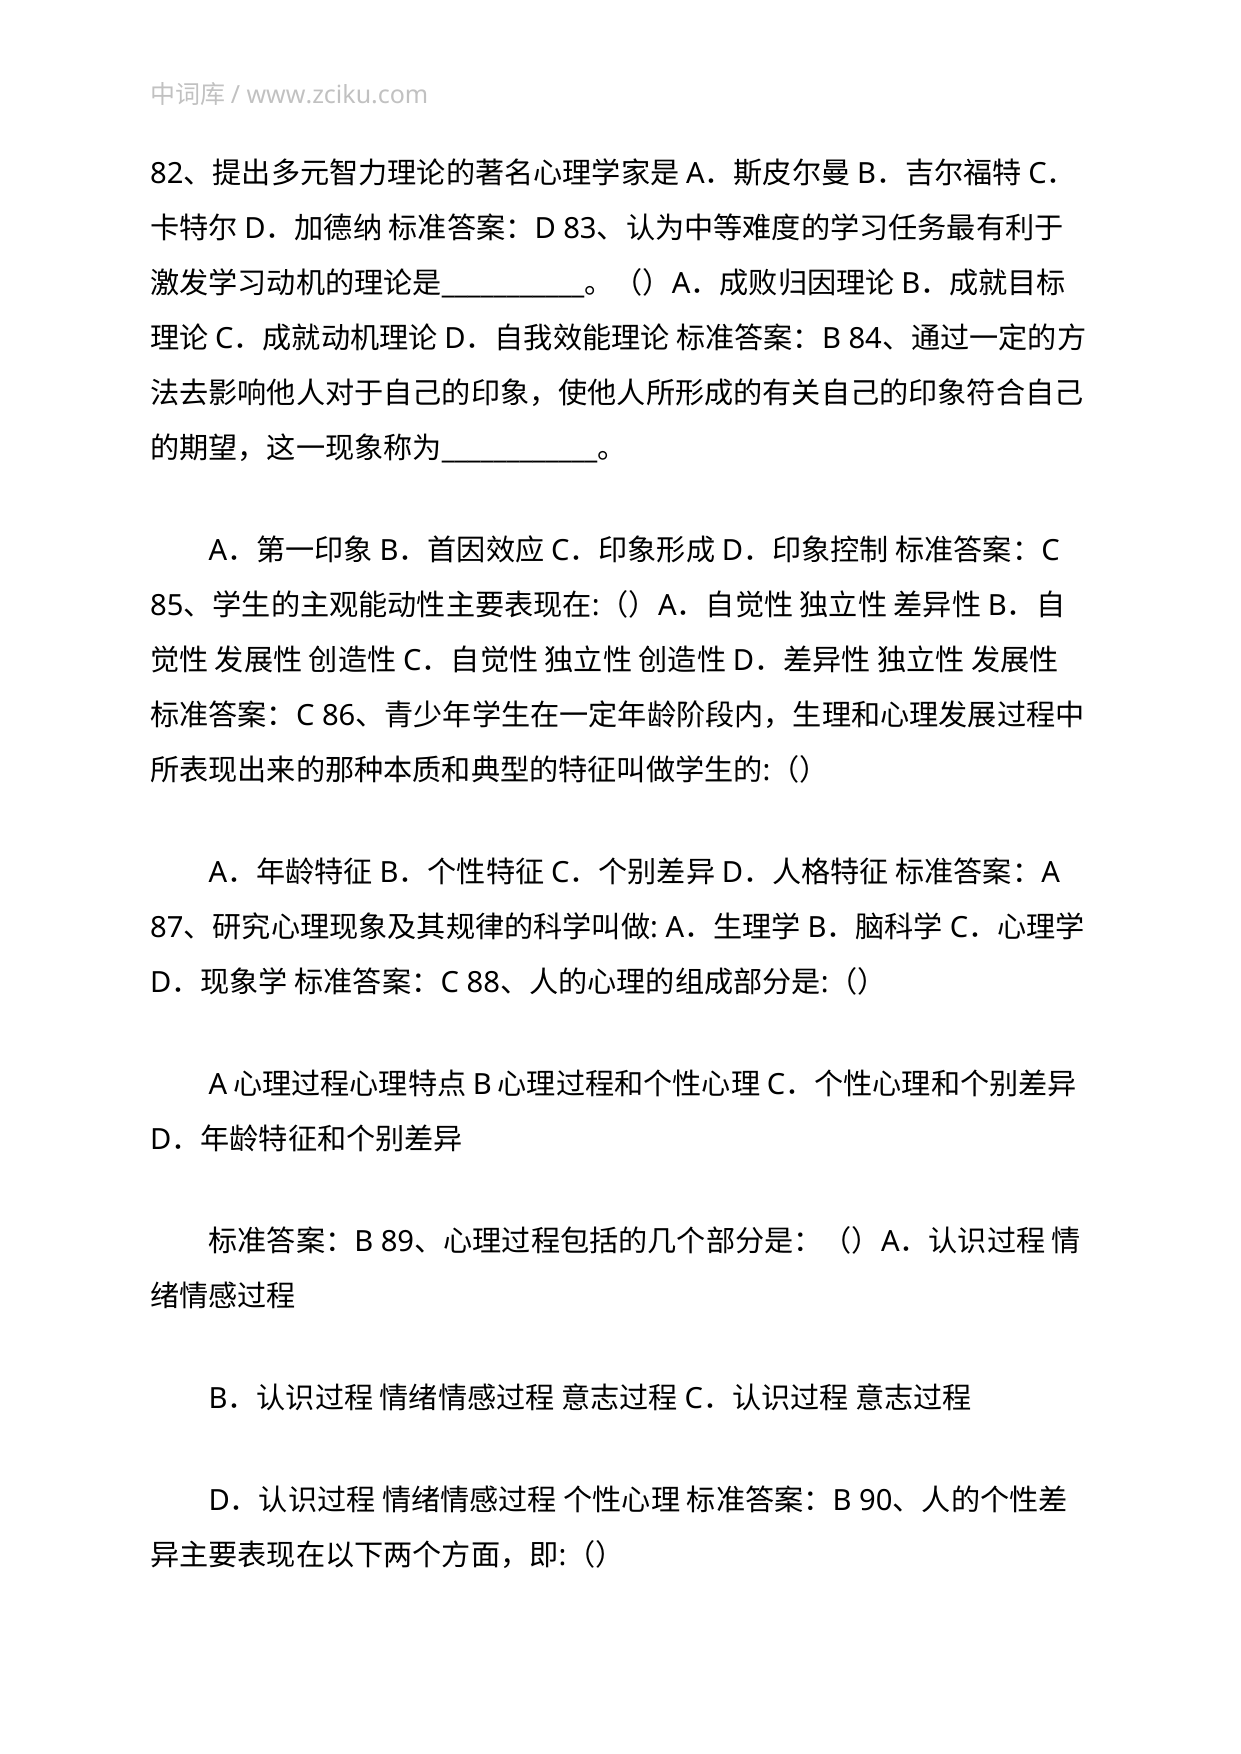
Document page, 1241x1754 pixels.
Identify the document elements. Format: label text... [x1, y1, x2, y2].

text 标准答案：B 89、心理过程包括的几个部分是：（）A．认识过程 情绪情感过程 [150, 1218, 1090, 1315]
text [150, 150, 1090, 467]
text A．第一印象 B．首因效应 C．印象形成 D．印象控制 标准答案：C 85、学生的主观能动性主要表现在:（）A．自觉性 独立性 差异性 B．自觉性 发展性 创造性 C．自觉性 独立性 创造性 D．差异性 独立性 发展性 标准答案：C 86、青少年学生在一定年龄阶段内，生理和心理发展过程中所表现出来的那种本质和典型的特征叫做学生的:（） [150, 527, 1090, 789]
text B．认识过程 情绪情感过程 意志过程 C．认识过程 意志过程 [150, 1374, 1090, 1417]
text A心理过程心理特点 B心理过程和个性心理 C．个性心理和个别差异 D．年龄特征和个别差异 [150, 1061, 1090, 1158]
text D．认识过程 情绪情感过程 个性心理 标准答案：B 90、人的个性差异主要表现在以下两个方面，即:（） [150, 1477, 1090, 1574]
text A．年龄特征 B．个性特征 C．个别差异 D．人格特征 标准答案：A 87、研究心理现象及其规律的科学叫做: A．生理学 B．脑科学 C．心理学 D．现象学 标准答案：C 88、人的心理的组成部分是:（） [150, 849, 1090, 1001]
